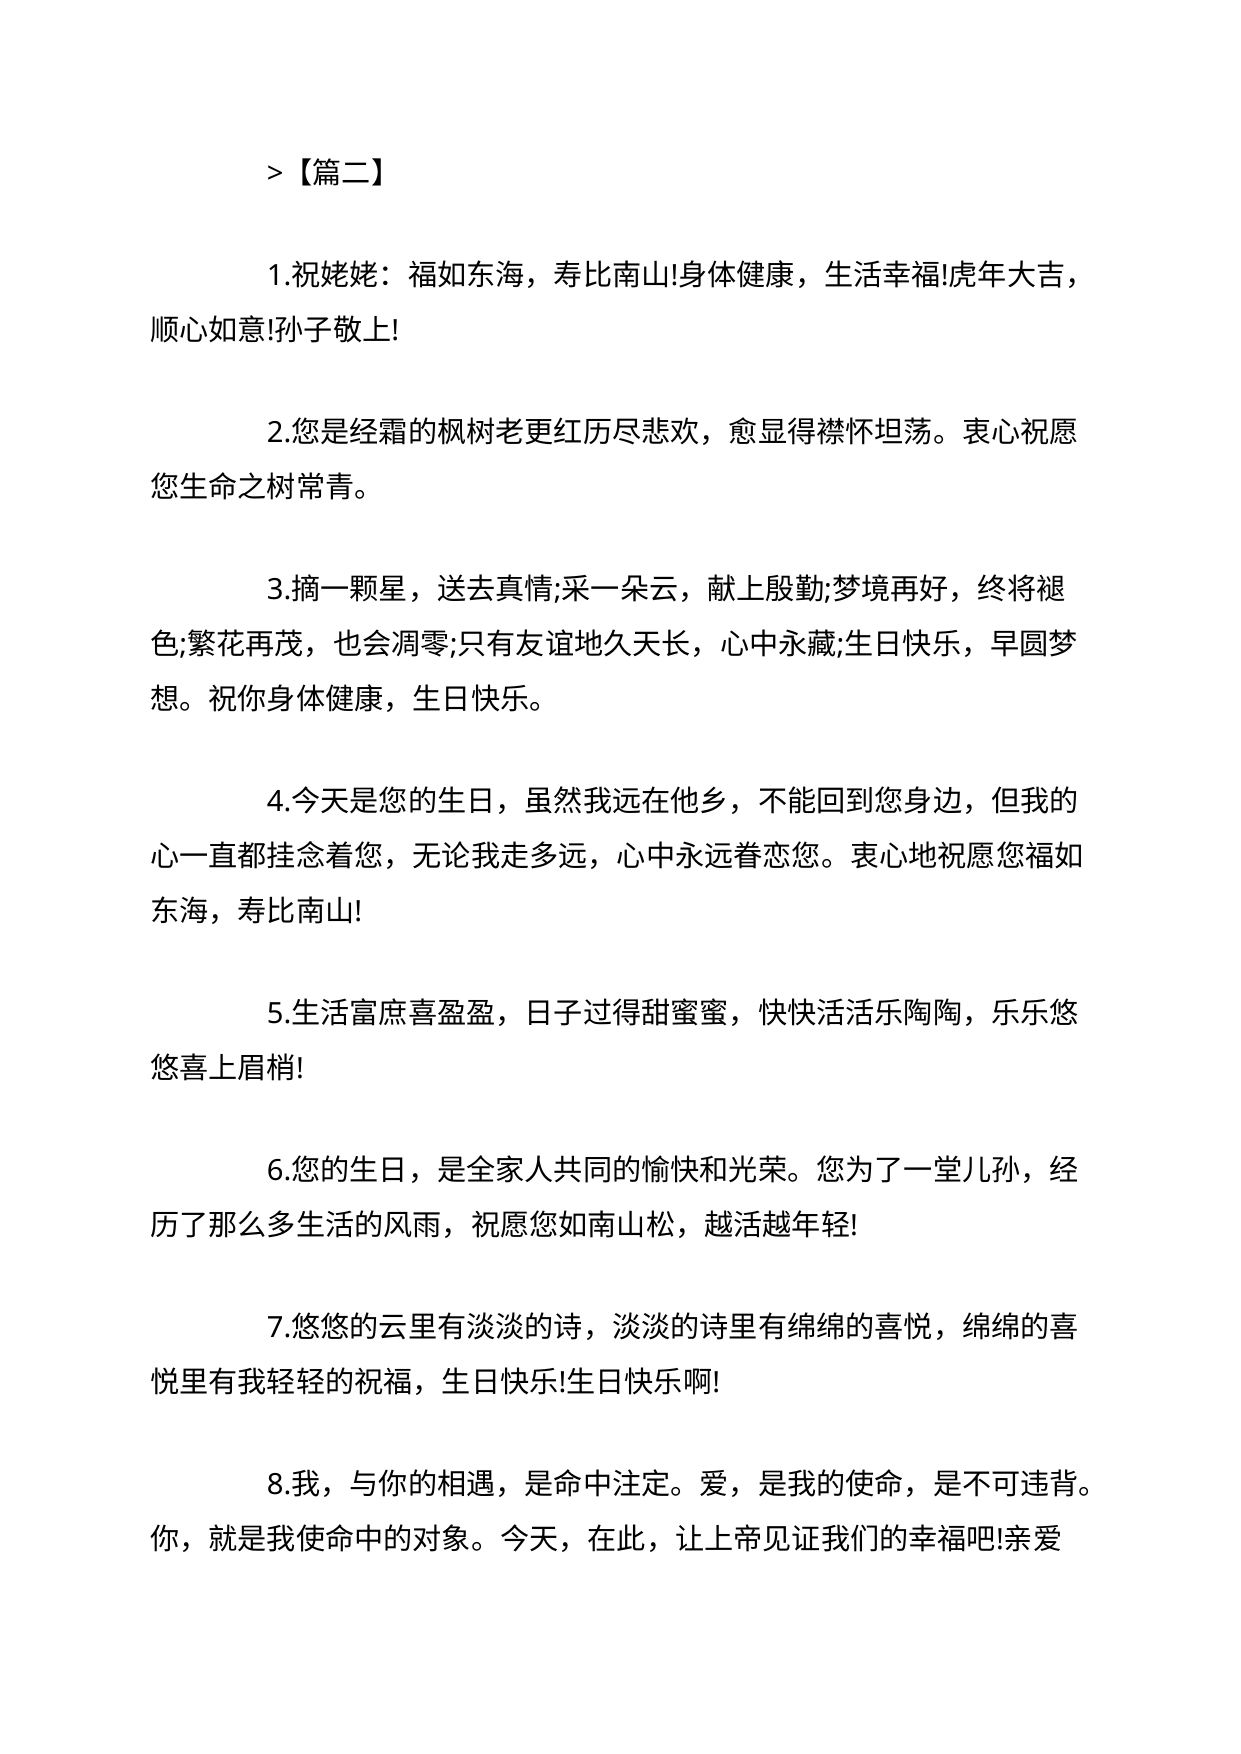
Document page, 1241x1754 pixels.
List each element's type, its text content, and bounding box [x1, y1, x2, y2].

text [150, 1460, 1090, 1558]
text >【篇二】 [150, 150, 1090, 192]
text 1.祝姥姥：福如东海，寿比南山!身体健康，生活幸福!虎年大吉，顺心如意!孙子敬上! [150, 252, 1090, 349]
text 3.摘一颗星，送去真情;采一朵云，献上殷勤;梦境再好，终将褪色;繁花再茂，也会凋零;只有友谊地久天长，心中永藏;生日快乐，早圆梦想。祝你身体健康，生日快乐。 [150, 566, 1090, 718]
text 2.您是经霜的枫树老更红历尽悲欢，愈显得襟怀坦荡。衷心祝愿您生命之树常青。 [150, 409, 1090, 506]
text 4.今天是您的生日，虽然我远在他乡，不能回到您身边，但我的心一直都挂念着您，无论我走多远，心中永远眷恋您。衷心地祝愿您福如东海，寿比南山! [150, 777, 1090, 930]
text 7.悠悠的云里有淡淡的诗，淡淡的诗里有绵绵的喜悦，绵绵的喜悦里有我轻轻的祝福，生日快乐!生日快乐啊! [150, 1303, 1090, 1401]
text 5.生活富庶喜盈盈，日子过得甜蜜蜜，快快活活乐陶陶，乐乐悠悠喜上眉梢! [150, 989, 1090, 1087]
text 6.您的生日，是全家人共同的愉快和光荣。您为了一堂儿孙，经历了那么多生活的风雨，祝愿您如南山松，越活越年轻! [150, 1146, 1090, 1244]
